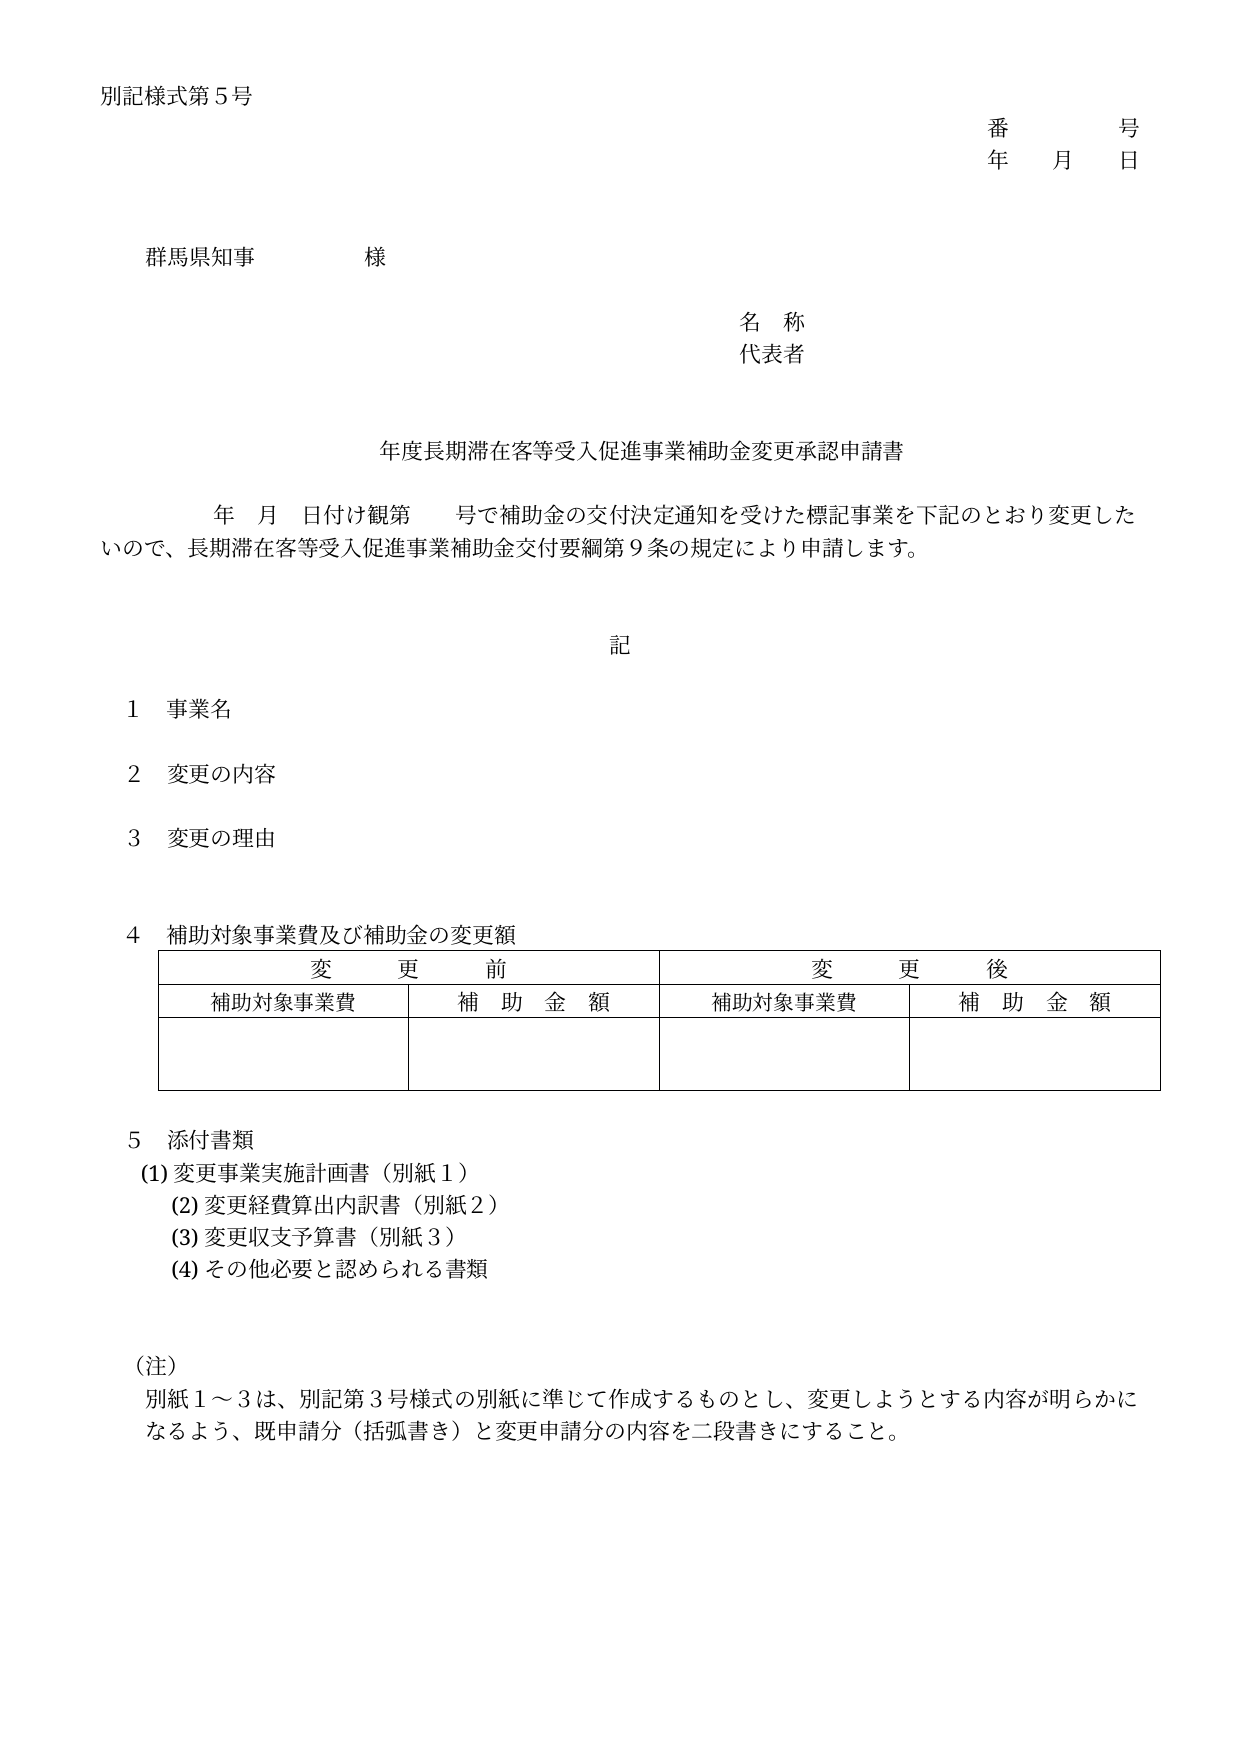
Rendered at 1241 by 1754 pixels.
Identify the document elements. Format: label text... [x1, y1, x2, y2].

text （注） [123, 1349, 1140, 1381]
text 年 月 日 [100, 143, 1140, 175]
text 別記様式第５号 [100, 78, 1140, 111]
text 代表者 [100, 337, 1140, 369]
table_cell 補助対象事業費 [159, 985, 408, 1017]
text 群馬県知事 様 [100, 240, 1140, 272]
table_header 変 更 前 [159, 951, 659, 984]
table_cell 補 助 金 額 [409, 985, 659, 1017]
text 年 月 日付け観第 号で補助金の交付決定通知を受けた標記事業を下記のとおり変更したいので、長期滞在客等受入促進事業補助金交付要綱第９条の規定により申請します。 [100, 498, 1140, 563]
text (3) 変更収支予算書（別紙３） [100, 1220, 1140, 1252]
text (1) 変更事業実施計画書（別紙１） [100, 1155, 1140, 1188]
subtitle 記 [100, 627, 1140, 660]
text ２ 変更の内容 [100, 757, 1140, 789]
text １ 事業名 [100, 692, 1140, 724]
table_cell 補 助 金 額 [910, 985, 1160, 1017]
table_cell [660, 1018, 909, 1090]
text ３ 変更の理由 [100, 821, 1140, 853]
text 別紙１～３は、別記第３号様式の別紙に準じて作成するものとし、変更しようとする内容が明らかになるよう、既申請分（括弧書き）と変更申請分の内容を二段書きにすること。 [145, 1381, 1140, 1446]
table_cell [159, 1018, 408, 1090]
text ４ 補助対象事業費及び補助金の変更額 [100, 918, 1140, 950]
table_cell 補助対象事業費 [660, 985, 909, 1017]
table_header 変 更 後 [660, 951, 1160, 984]
table_cell [910, 1018, 1160, 1090]
text 年度長期滞在客等受入促進事業補助金変更承認申請書 [100, 434, 1140, 466]
table_cell [409, 1018, 659, 1090]
text (4) その他必要と認められる書類 [124, 1252, 1140, 1284]
text (2) 変更経費算出内訳書（別紙２） [100, 1188, 1140, 1220]
text ５ 添付書類 [123, 1123, 1140, 1155]
text 番 号 [100, 111, 1140, 143]
text 名 称 [100, 304, 1140, 337]
